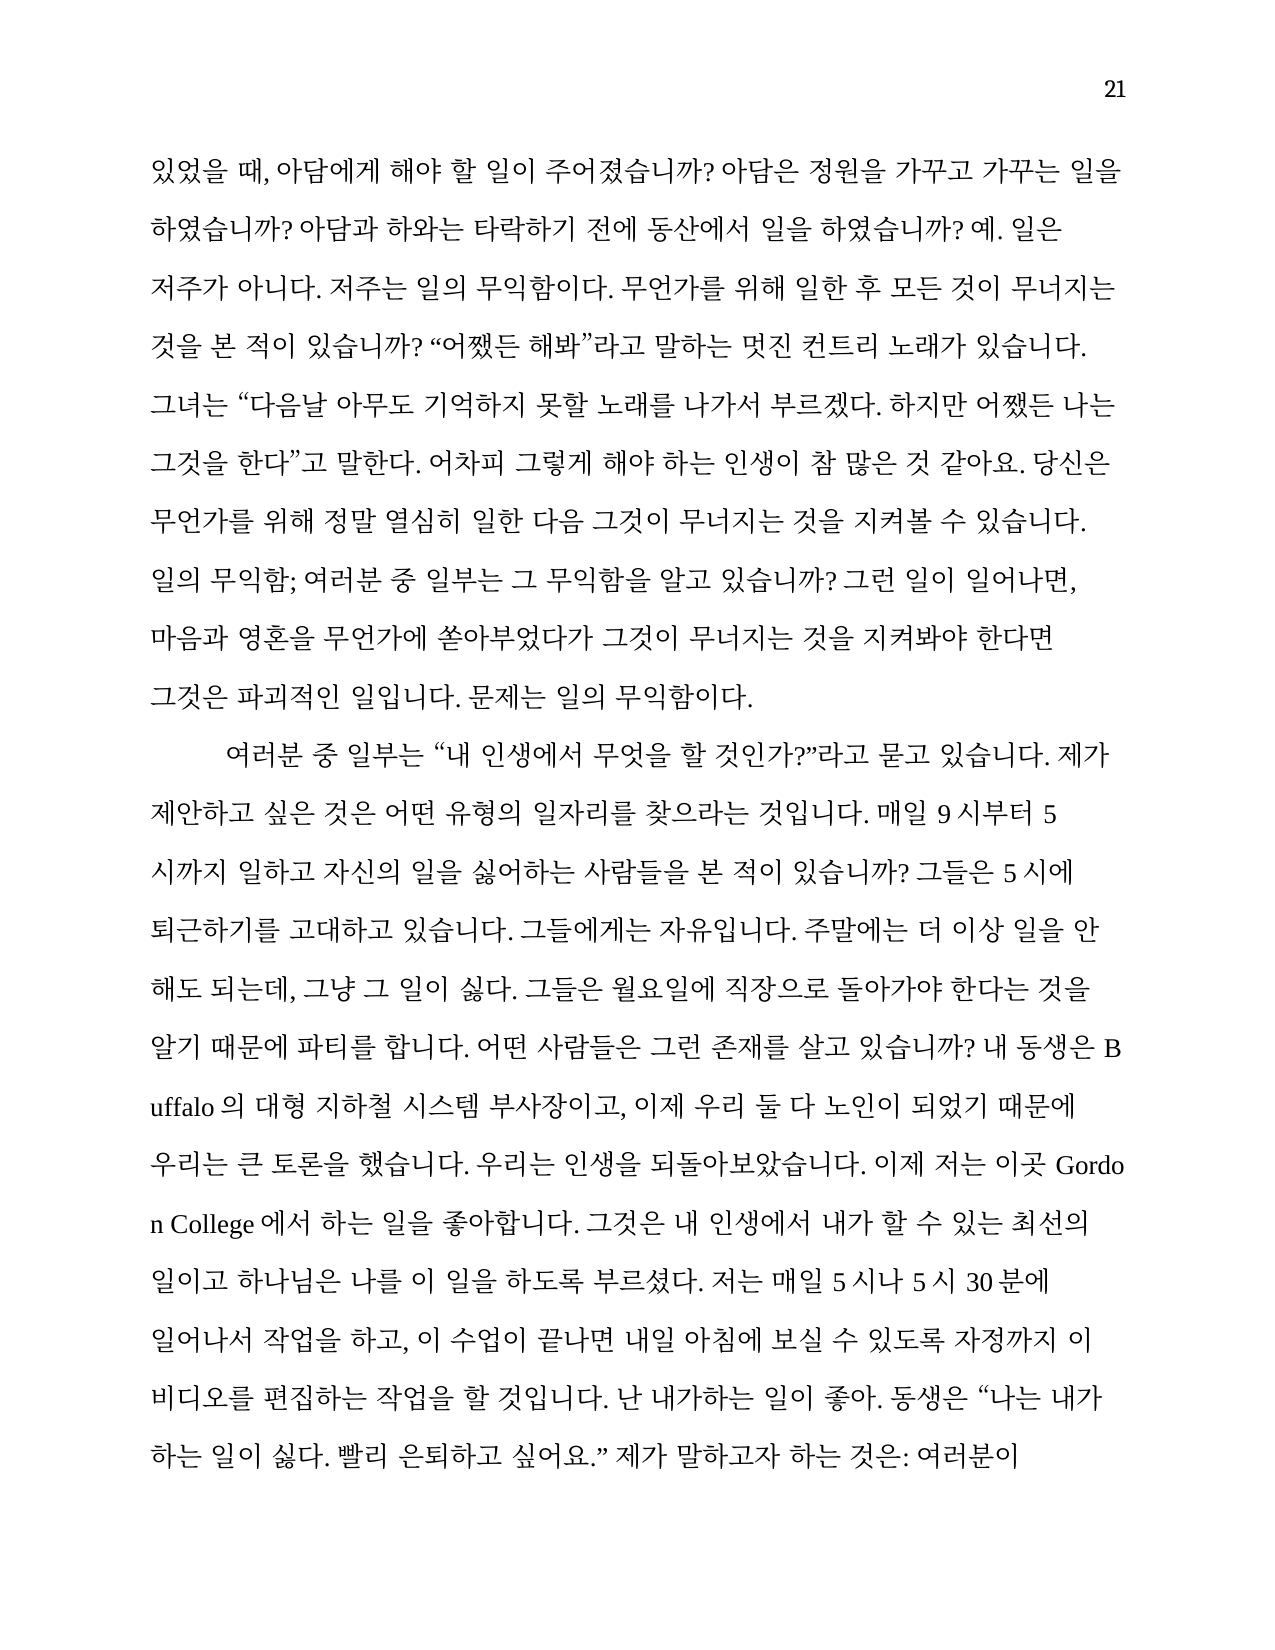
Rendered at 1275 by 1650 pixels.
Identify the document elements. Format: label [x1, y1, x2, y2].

text [150, 150, 1125, 1474]
